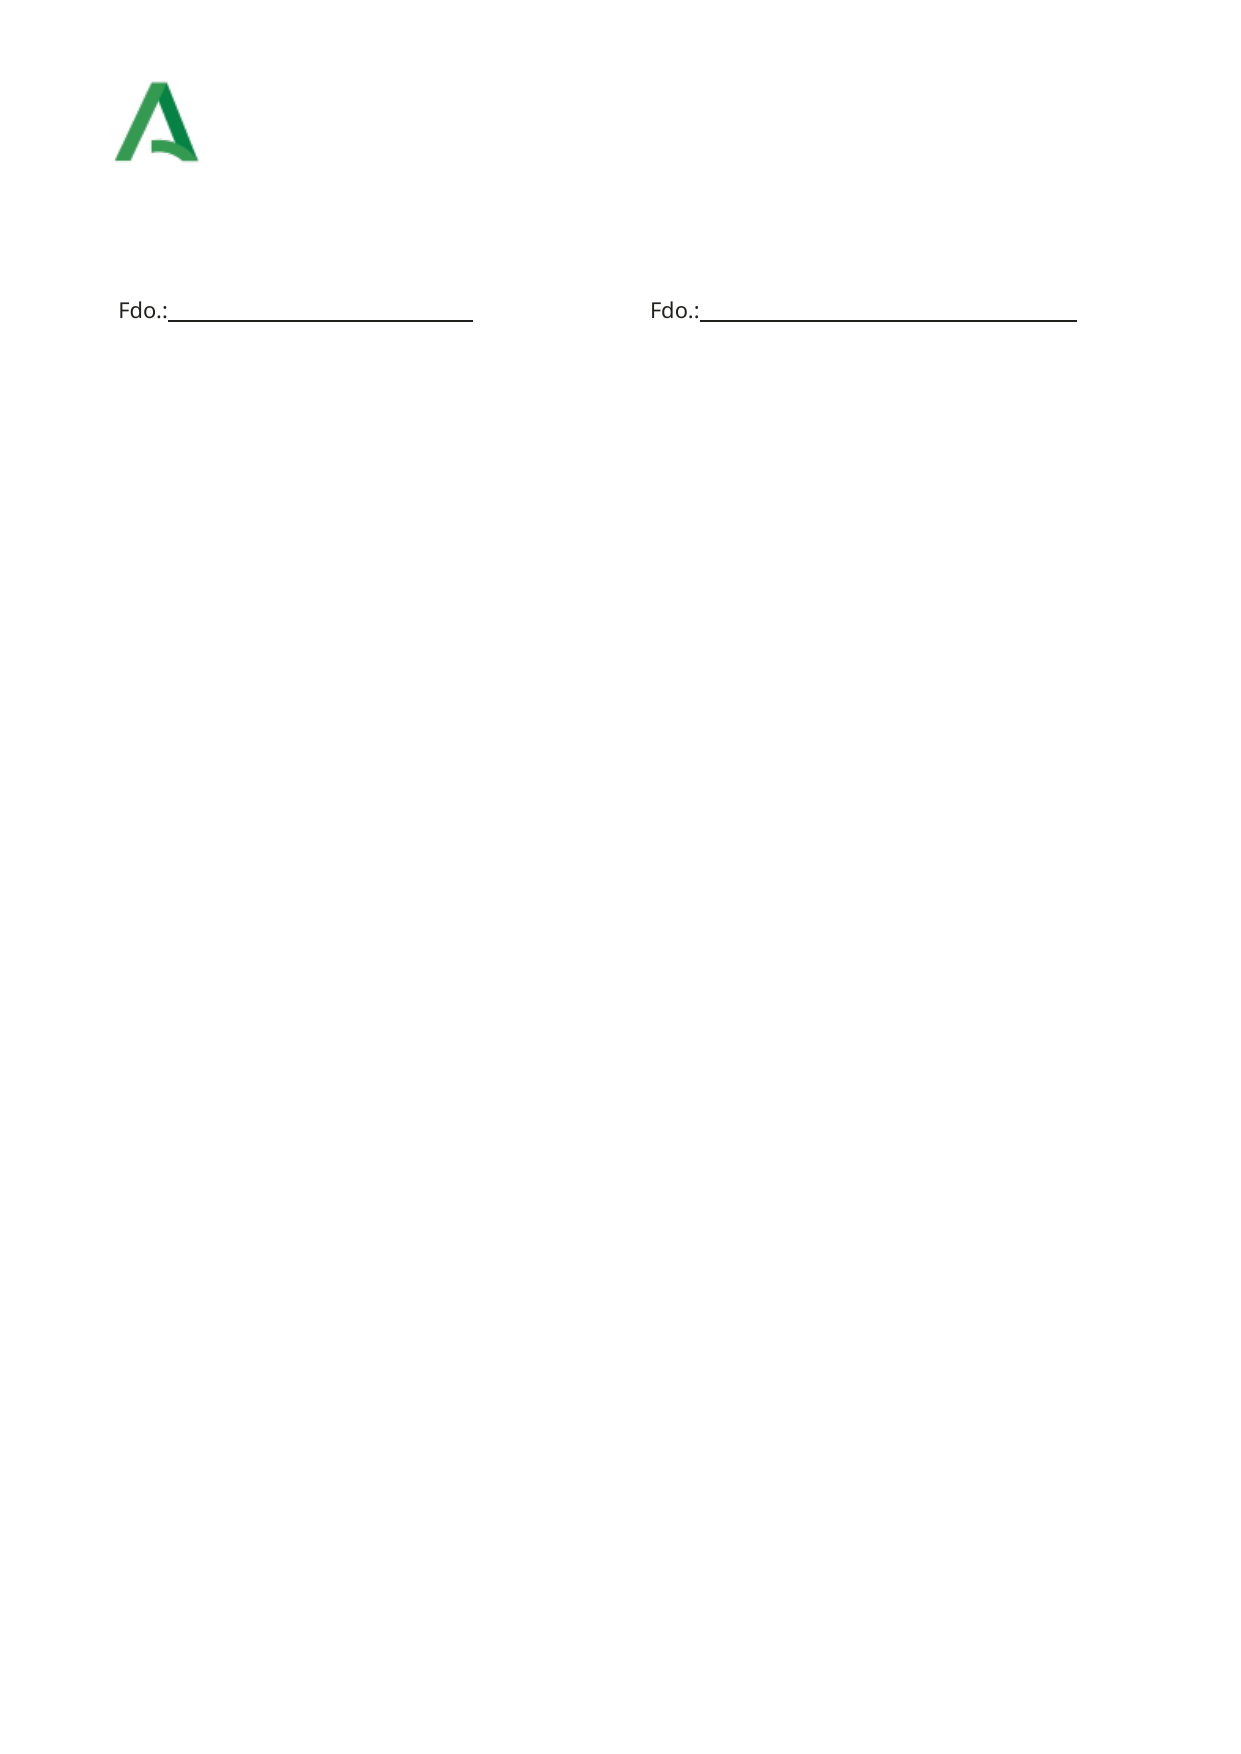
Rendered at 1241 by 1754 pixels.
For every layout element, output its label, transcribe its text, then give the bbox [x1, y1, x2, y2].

text Fdo.: Fdo.: [118, 295, 1104, 325]
